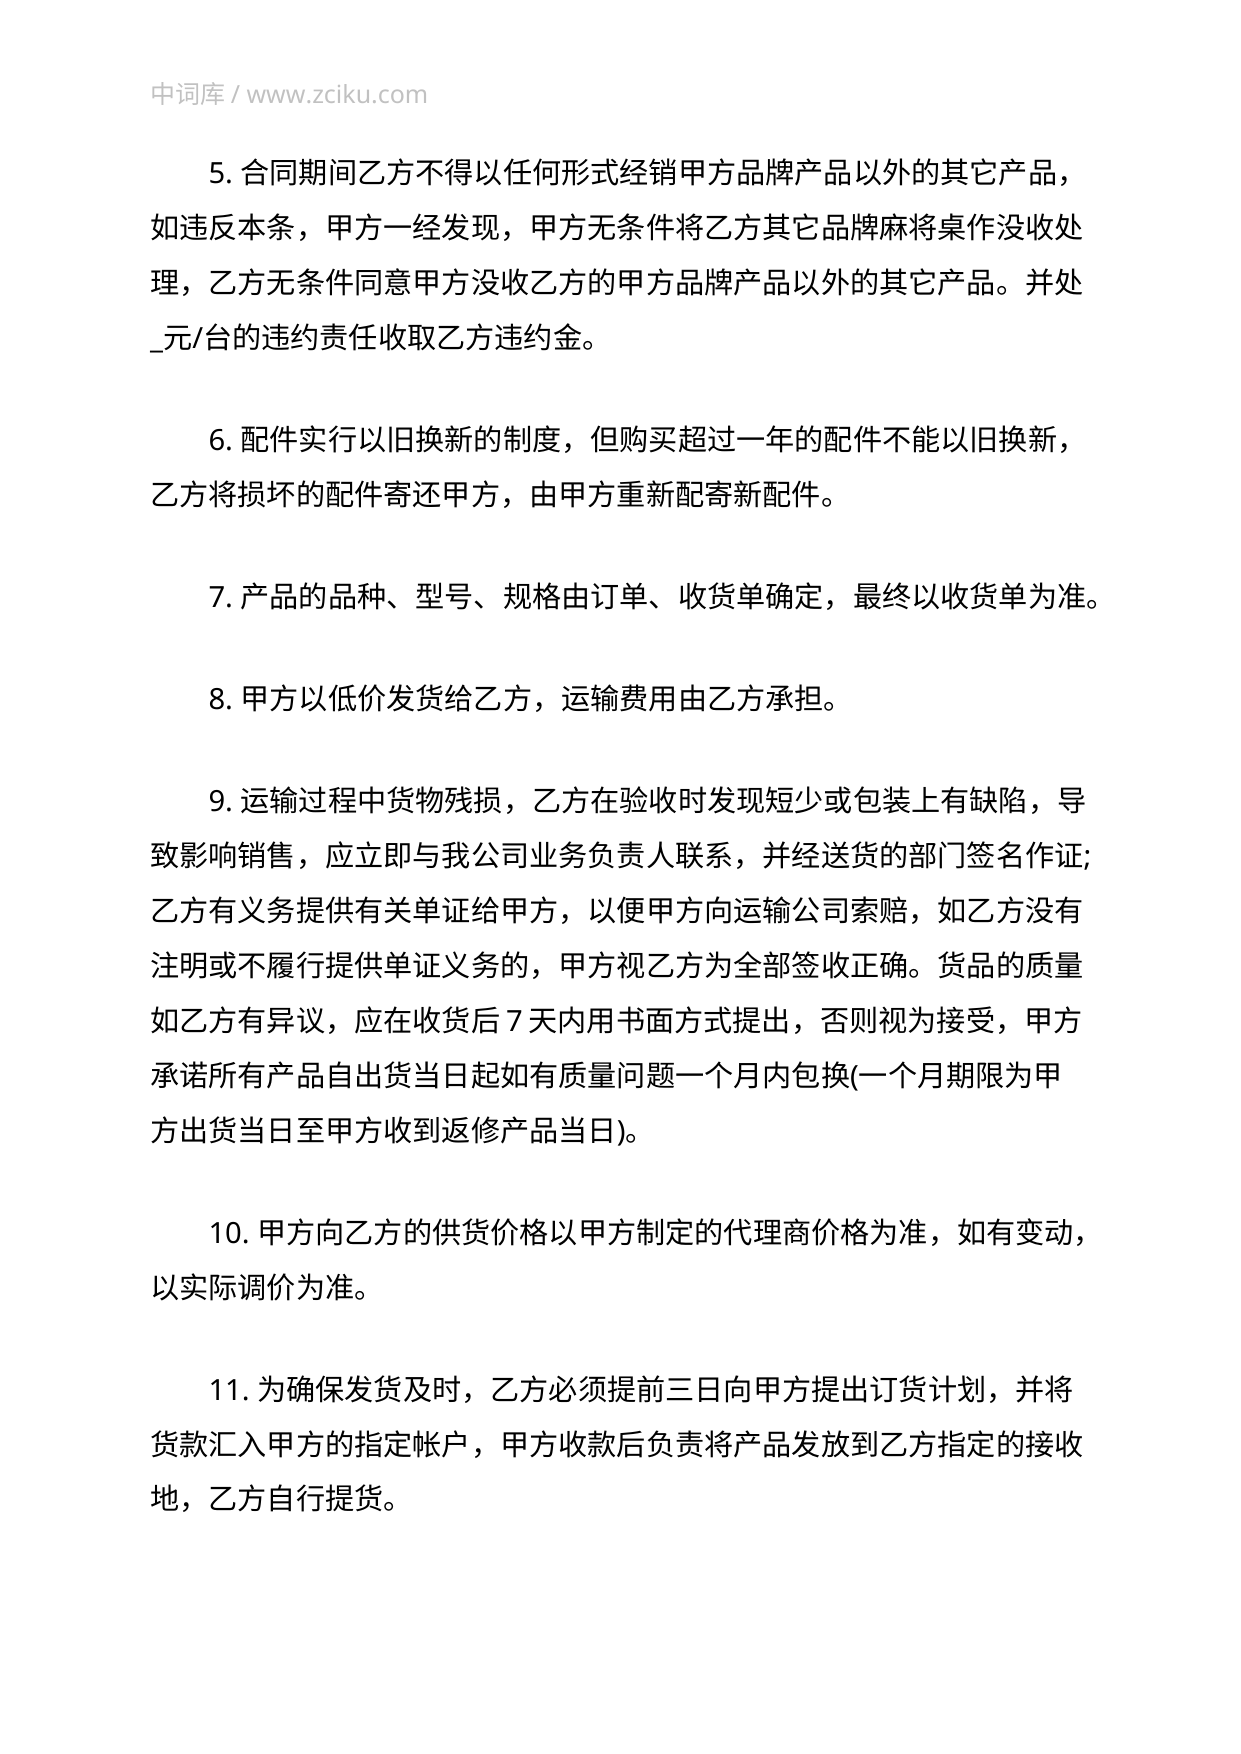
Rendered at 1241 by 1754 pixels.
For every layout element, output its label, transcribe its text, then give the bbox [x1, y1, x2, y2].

text 7. 产品的品种、型号、规格由订单、收货单确定，最终以收货单为准。 [150, 573, 1090, 616]
text 8. 甲方以低价发货给乙方，运输费用由乙方承担。 [150, 676, 1090, 718]
text 11. 为确保发货及时，乙方必须提前三日向甲方提出订货计划，并将货款汇入甲方的指定帐户，甲方收款后负责将产品发放到乙方指定的接收地，乙方自行提货。 [150, 1366, 1090, 1518]
text 10. 甲方向乙方的供货价格以甲方制定的代理商价格为准，如有变动，以实际调价为准。 [150, 1209, 1090, 1307]
text 9. 运输过程中货物残损，乙方在验收时发现短少或包装上有缺陷，导致影响销售，应立即与我公司业务负责人联系，并经送货的部门签名作证;乙方有义务提供有关单证给甲方，以便甲方向运输公司索赔，如乙方没有注明或不履行提供单证义务的，甲方视乙方为全部签收正确。货品的质量如乙方有异议，应在收货后7天内用书面方式提出，否则视为接受，甲方承诺所有产品自出货当日起如有质量问题一个月内包换(一个月期限为甲方出货当日至甲方收到返修产品当日)。 [150, 777, 1090, 1150]
text 5. 合同期间乙方不得以任何形式经销甲方品牌产品以外的其它产品，如违反本条，甲方一经发现，甲方无条件将乙方其它品牌麻将桌作没收处理，乙方无条件同意甲方没收乙方的甲方品牌产品以外的其它产品。并处_元/台的违约责任收取乙方违约金。 [150, 150, 1090, 357]
text 6. 配件实行以旧换新的制度，但购买超过一年的配件不能以旧换新，乙方将损坏的配件寄还甲方，由甲方重新配寄新配件。 [150, 417, 1090, 514]
